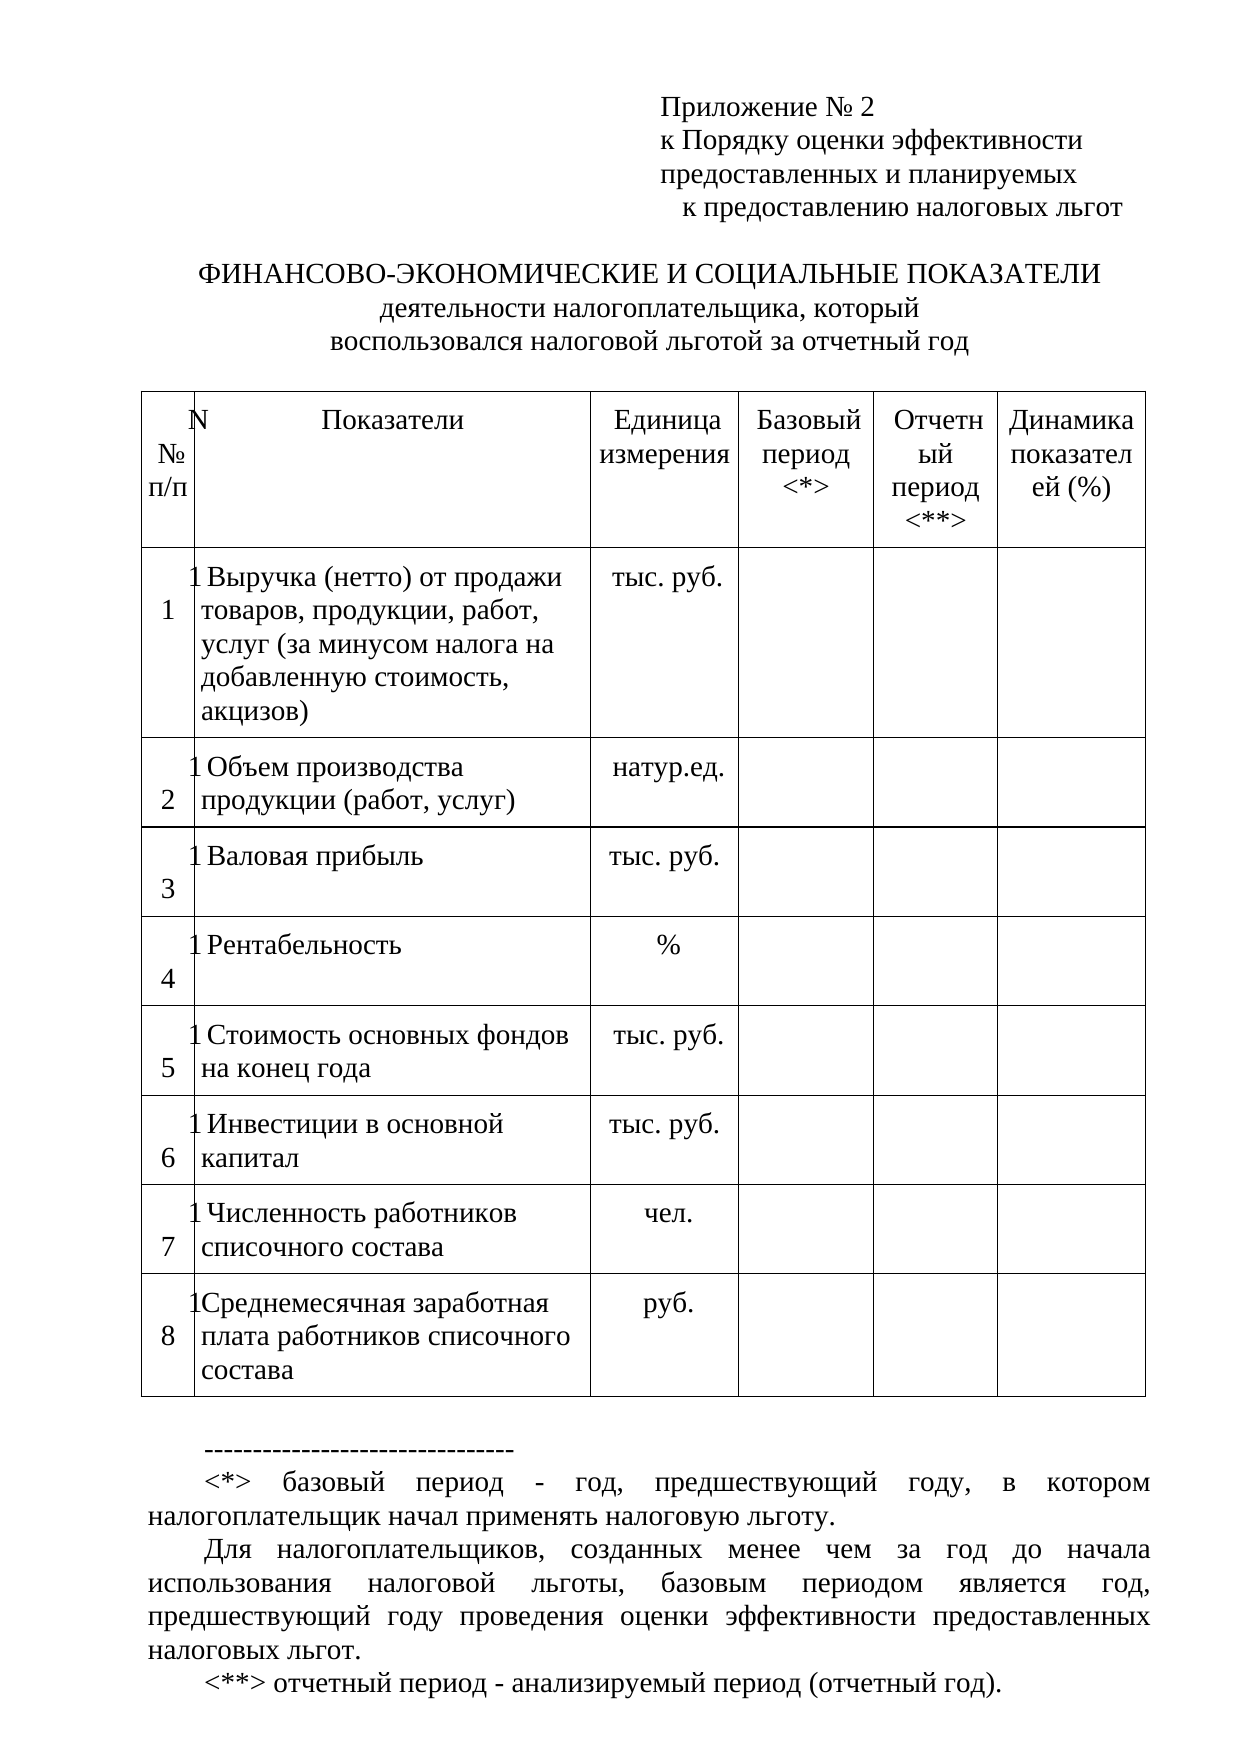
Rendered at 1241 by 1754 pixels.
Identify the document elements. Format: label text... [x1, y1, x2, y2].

table_cell [739, 917, 873, 1005]
table_cell 15 [142, 1006, 194, 1094]
text <*> базовый период - год, предшествующий году, в котором налогоплательщик начал применять налоговую льготу. [148, 1464, 1152, 1531]
title деятельности налогоплательщика, который [148, 290, 1152, 323]
table_cell натур.ед. [591, 738, 738, 826]
table_cell [998, 828, 1145, 916]
table_cell [739, 828, 873, 916]
table_cell Инвестиции в основной капитал [195, 1096, 590, 1184]
table_cell [739, 738, 873, 826]
table_cell тыс. руб. [591, 828, 738, 916]
title ФИНАНСОВО-ЭКОНОМИЧЕСКИЕ И СОЦИАЛЬНЫЕ ПОКАЗАТЕЛИ [148, 256, 1152, 290]
text к предоставлению налоговых льгот [148, 189, 1152, 223]
table_cell [874, 548, 997, 737]
table_cell 11 [142, 548, 194, 737]
table_cell Выручка (нетто) от продажи товаров, продукции, работ, услуг (за минусом налога на добавленную стоимость, акцизов) [195, 548, 590, 737]
table_cell тыс. руб. [591, 548, 738, 737]
text Приложение № 2 [148, 89, 1152, 122]
table_cell [739, 1274, 873, 1396]
table_cell % [591, 917, 738, 1005]
table_cell [739, 548, 873, 737]
table_cell тыс. руб. [591, 1096, 738, 1184]
table_cell руб. [591, 1274, 738, 1396]
title воспользовался налоговой льготой за отчетный год [148, 323, 1152, 357]
table_cell Стоимость основных фондов на конец года [195, 1006, 590, 1094]
table_cell 12 [142, 738, 194, 826]
table_header Отчетный период <**> [874, 392, 997, 547]
table_cell Объем производства продукции (работ, услуг) [195, 738, 590, 826]
table_cell [874, 1274, 997, 1396]
text к Порядку оценки эффективности [148, 122, 1152, 156]
table_cell чел. [591, 1185, 738, 1273]
table_cell [739, 1006, 873, 1094]
table_cell [739, 1185, 873, 1273]
table_cell 18 [142, 1274, 194, 1396]
table_cell 17 [142, 1185, 194, 1273]
table_cell [998, 1006, 1145, 1094]
table_cell [874, 1096, 997, 1184]
table_cell 14 [142, 917, 194, 1005]
table_header Единица измерения [591, 392, 738, 547]
table_cell [998, 548, 1145, 737]
table_cell [874, 1185, 997, 1273]
table_cell Валовая прибыль [195, 828, 590, 916]
text -------------------------------- [148, 1431, 1152, 1464]
table_header N №п/п [142, 392, 194, 547]
table_cell [998, 917, 1145, 1005]
table_cell тыс. руб. [591, 1006, 738, 1094]
table_cell [874, 917, 997, 1005]
table_cell [874, 738, 997, 826]
table_cell [739, 1096, 873, 1184]
table_header Базовый период <*> [739, 392, 873, 547]
table_cell 16 [142, 1096, 194, 1184]
table_cell [998, 1096, 1145, 1184]
table_cell Численность работников списочного состава [195, 1185, 590, 1273]
table_header Показатели [195, 392, 590, 547]
table_cell [874, 828, 997, 916]
table_cell [874, 1006, 997, 1094]
table_header Динамика показателей (%) [998, 392, 1145, 547]
text Для налогоплательщиков, созданных менее чем за год до начала использования налоговой льготы, базовым периодом является год, предшествующий году проведения оценки эффективности предоставленных налоговых льгот. [148, 1531, 1152, 1666]
table_cell Среднемесячная заработная плата работников списочного состава [195, 1274, 590, 1396]
table_cell [998, 1185, 1145, 1273]
table_cell [998, 738, 1145, 826]
table_cell [998, 1274, 1145, 1396]
table_cell Рентабельность [195, 917, 590, 1005]
text предоставленных и планируемых [148, 156, 1152, 189]
text <**> отчетный период - анализируемый период (отчетный год). [148, 1666, 1152, 1699]
table_cell 13 [142, 828, 194, 916]
